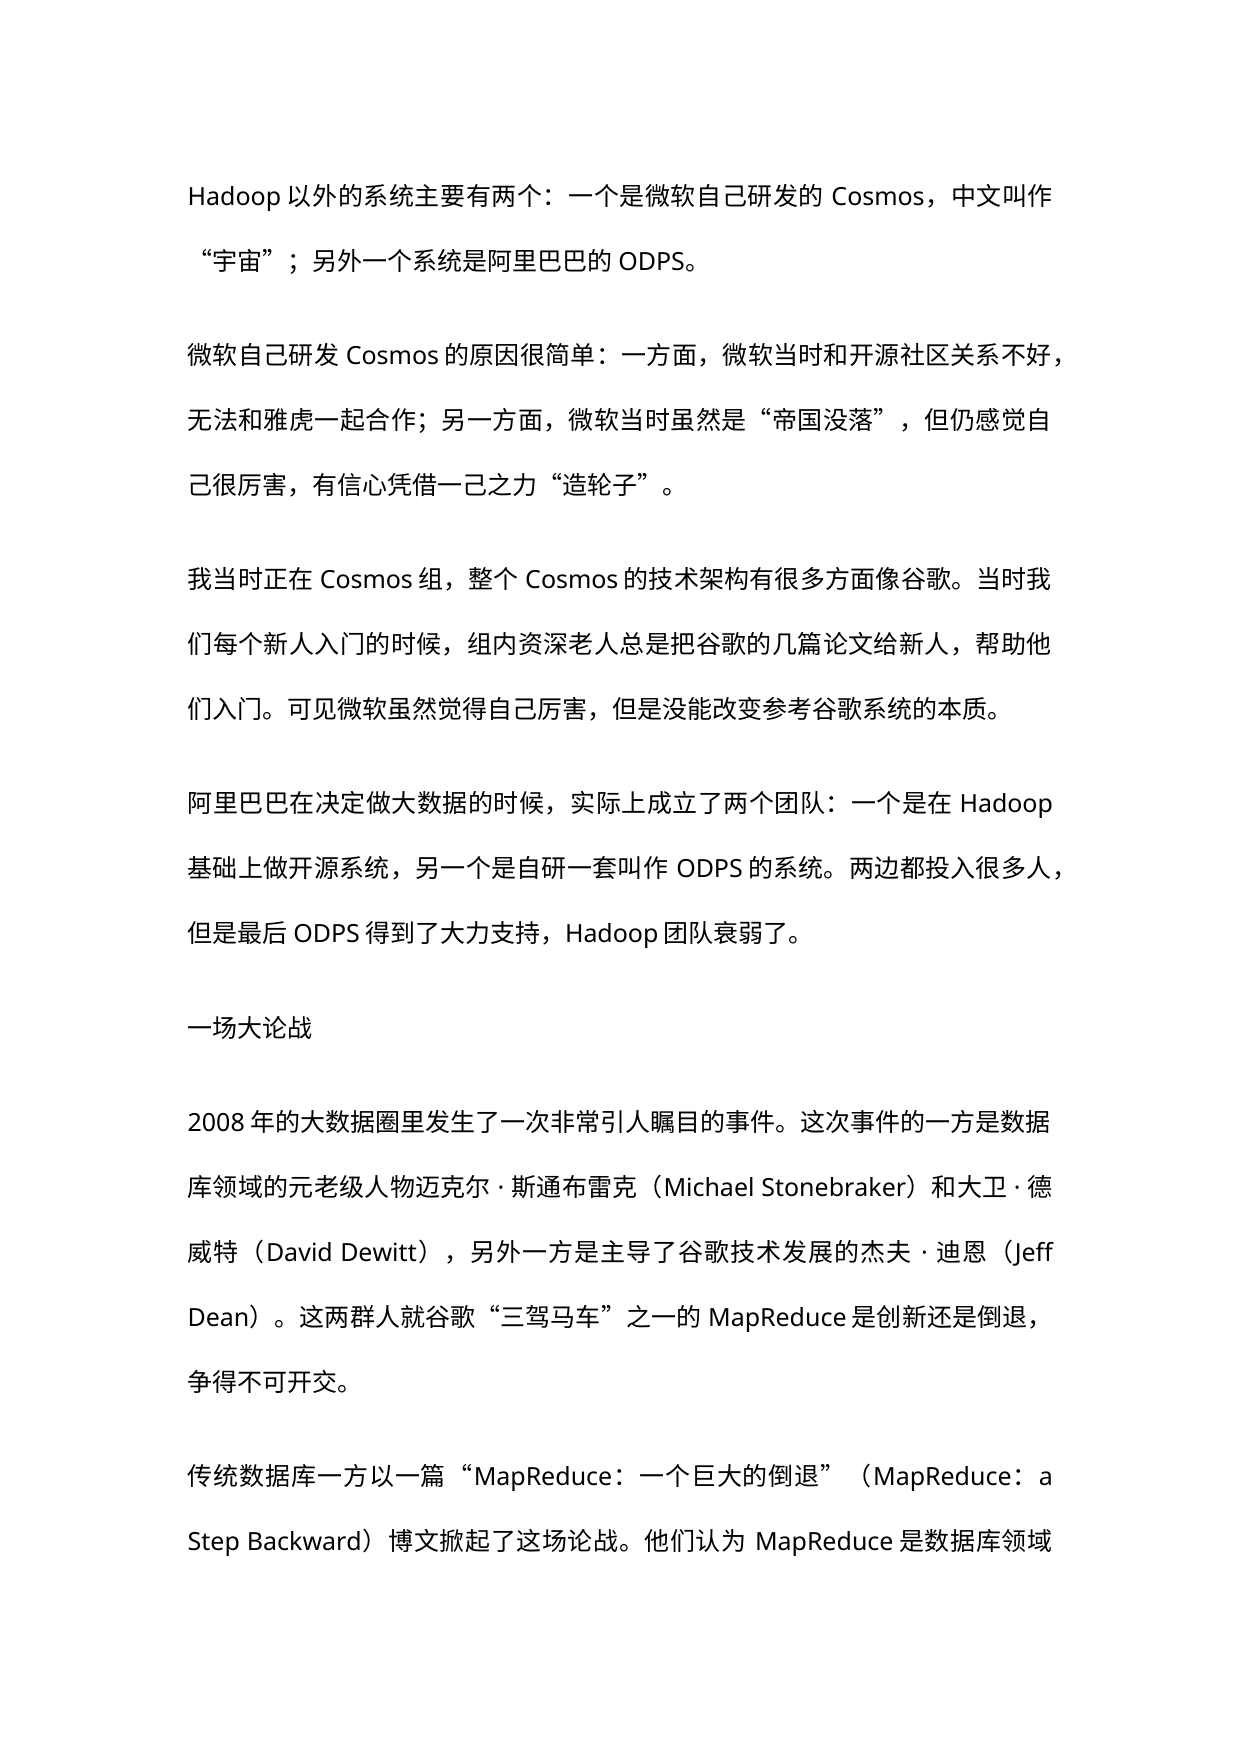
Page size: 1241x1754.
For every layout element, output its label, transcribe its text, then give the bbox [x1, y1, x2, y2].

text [187, 1442, 1053, 1572]
text 阿里巴巴在决定做大数据的时候，实际上成立了两个团队：一个是在 Hadoop基础上做开源系统，另一个是自研一套叫作 ODPS的系统。两边都投入很多人，但是最后 ODPS得到了大力支持，Hadoop团队衰弱了。 [187, 769, 1053, 964]
text 我当时正在 Cosmos组，整个 Cosmos的技术架构有很多方面像谷歌。当时我们每个新人入门的时候，组内资深老人总是把谷歌的几篇论文给新人，帮助他们入门。可见微软虽然觉得自己厉害，但是没能改变参考谷歌系统的本质。 [187, 545, 1053, 740]
text Hadoop以外的系统主要有两个：一个是微软自己研发的 Cosmos，中文叫作“宇宙”；另外一个系统是阿里巴巴的 ODPS。 [187, 162, 1053, 292]
text 微软自己研发 Cosmos的原因很简单：一方面，微软当时和开源社区关系不好，无法和雅虎一起合作；另一方面，微软当时虽然是“帝国没落”，但仍感觉自己很厉害，有信心凭借一己之力“造轮子”。 [187, 321, 1053, 516]
text 一场大论战 [187, 994, 1053, 1059]
text 2008年的大数据圈里发生了一次非常引人瞩目的事件。这次事件的一方是数据库领域的元老级人物迈克尔 · 斯通布雷克（Michael Stonebraker）和大卫 · 德威特（David Dewitt），另外一方是主导了谷歌技术发展的杰夫 · 迪恩（Jeff Dean）。这两群人就谷歌“三驾马车”之一的 MapReduce是创新还是倒退，争得不可开交。 [187, 1088, 1053, 1413]
